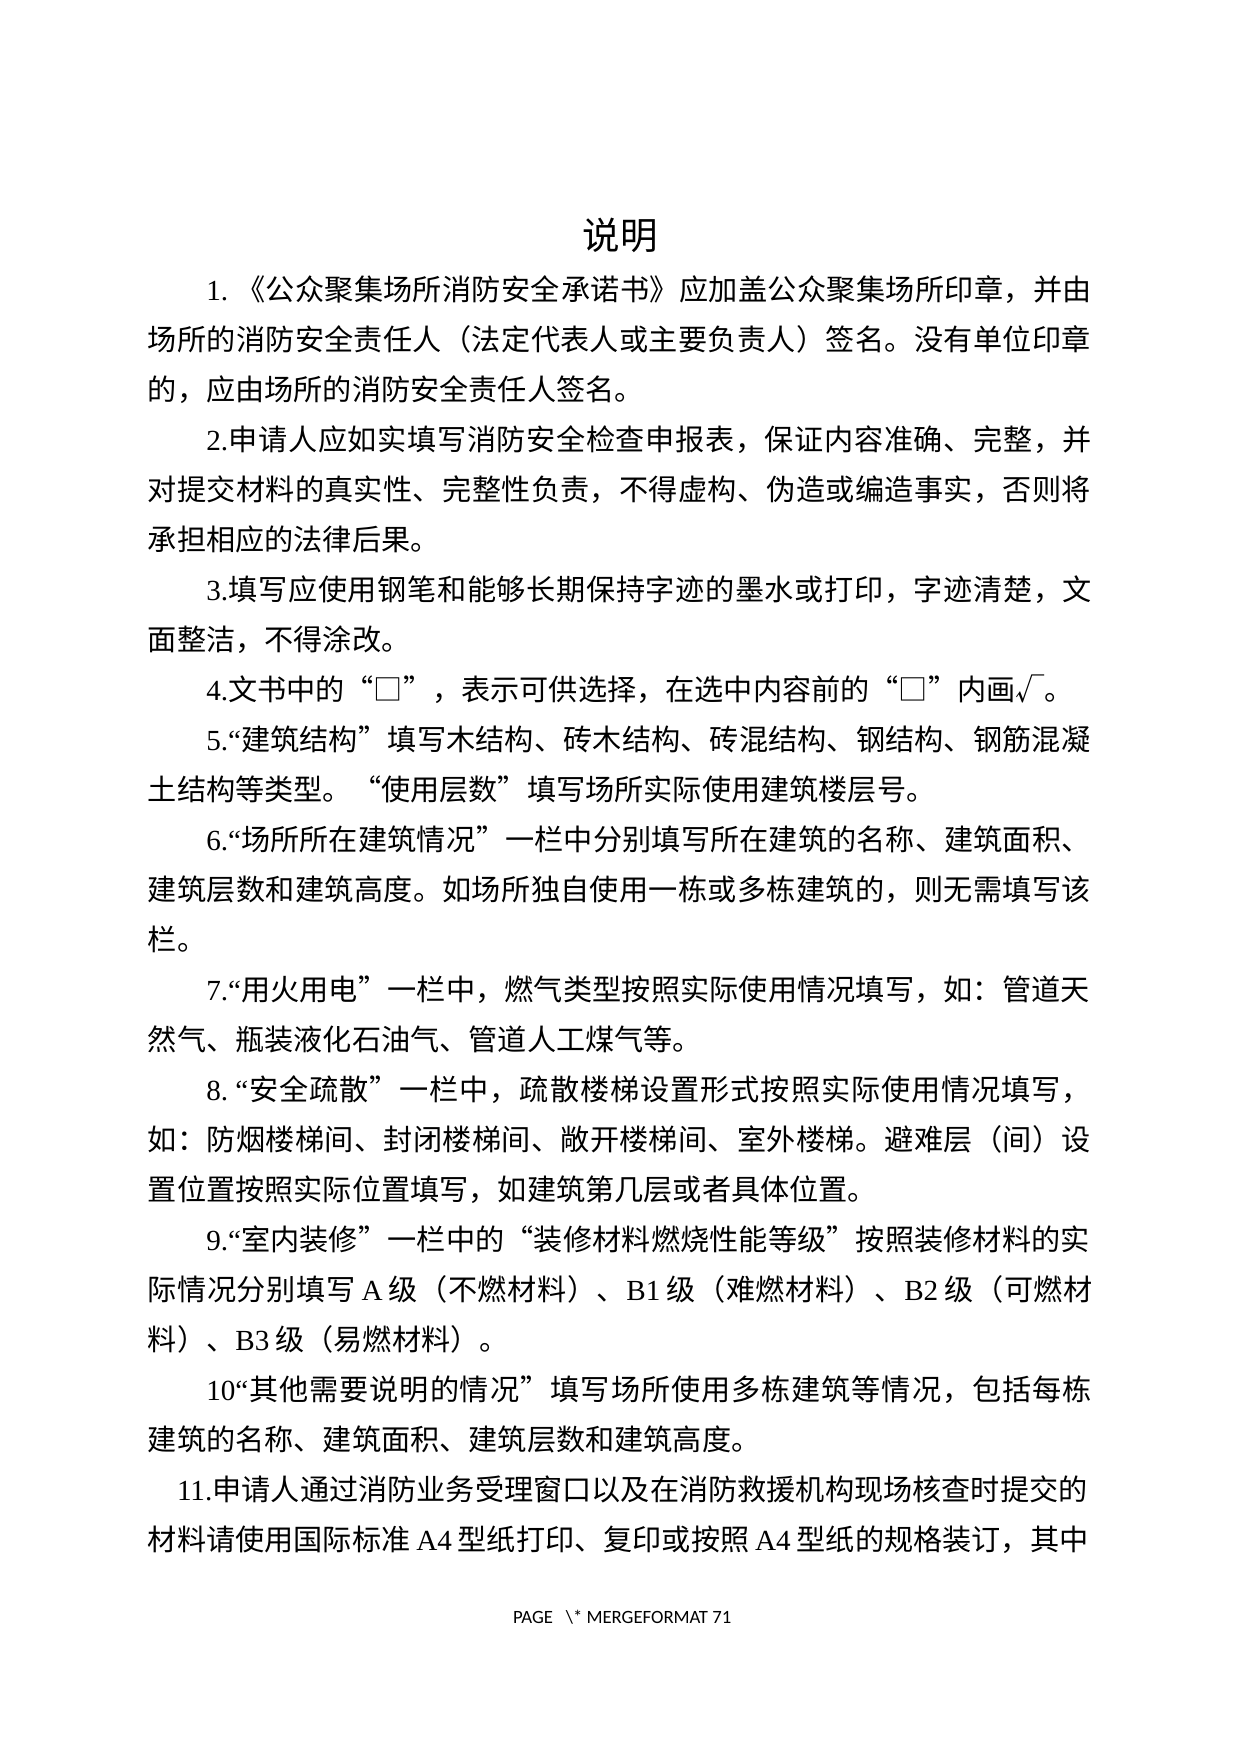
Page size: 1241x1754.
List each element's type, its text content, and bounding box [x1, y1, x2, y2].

text 5.“建筑结构”填写木结构、砖木结构、砖混结构、钢结构、钢筋混凝土结构等类型。“使用层数”填写场所实际使用建筑楼层号。 [148, 710, 1092, 810]
text 2.申请人应如实填写消防安全检查申报表，保证内容准确、完整，并对提交材料的真实性、完整性负责，不得虚构、伪造或编造事实，否则将承担相应的法律后果。 [148, 410, 1092, 560]
text 8. “安全疏散”一栏中，疏散楼梯设置形式按照实际使用情况填写，如：防烟楼梯间、封闭楼梯间、敞开楼梯间、室外楼梯。避难层（间）设置位置按照实际位置填写，如建筑第几层或者具体位置。 [148, 1060, 1092, 1210]
text 4.文书中的“□”，表示可供选择，在选中内容前的“□”内画√。 [148, 660, 1092, 710]
text 1. 《公众聚集场所消防安全承诺书》应加盖公众聚集场所印章，并由场所的消防安全责任人（法定代表人或主要负责人）签名。没有单位印章的，应由场所的消防安全责任人签名。 [148, 260, 1092, 410]
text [148, 1460, 1092, 1560]
text 7.“用火用电”一栏中，燃气类型按照实际使用情况填写，如：管道天然气、瓶装液化石油气、管道人工煤气等。 [148, 960, 1092, 1060]
text 9.“室内装修”一栏中的“装修材料燃烧性能等级”按照装修材料的实际情况分别填写A级（不燃材料）、B1级（难燃材料）、B2级（可燃材料）、B3级（易燃材料）。 [148, 1210, 1092, 1360]
text 10“其他需要说明的情况”填写场所使用多栋建筑等情况，包括每栋建筑的名称、建筑面积、建筑层数和建筑高度。 [148, 1360, 1092, 1460]
text 6.“场所所在建筑情况”一栏中分别填写所在建筑的名称、建筑面积、建筑层数和建筑高度。如场所独自使用一栋或多栋建筑的，则无需填写该栏。 [148, 810, 1092, 960]
text 3.填写应使用钢笔和能够长期保持字迹的墨水或打印，字迹清楚，文面整洁，不得涂改。 [148, 560, 1092, 660]
text 说明 [148, 206, 1092, 260]
